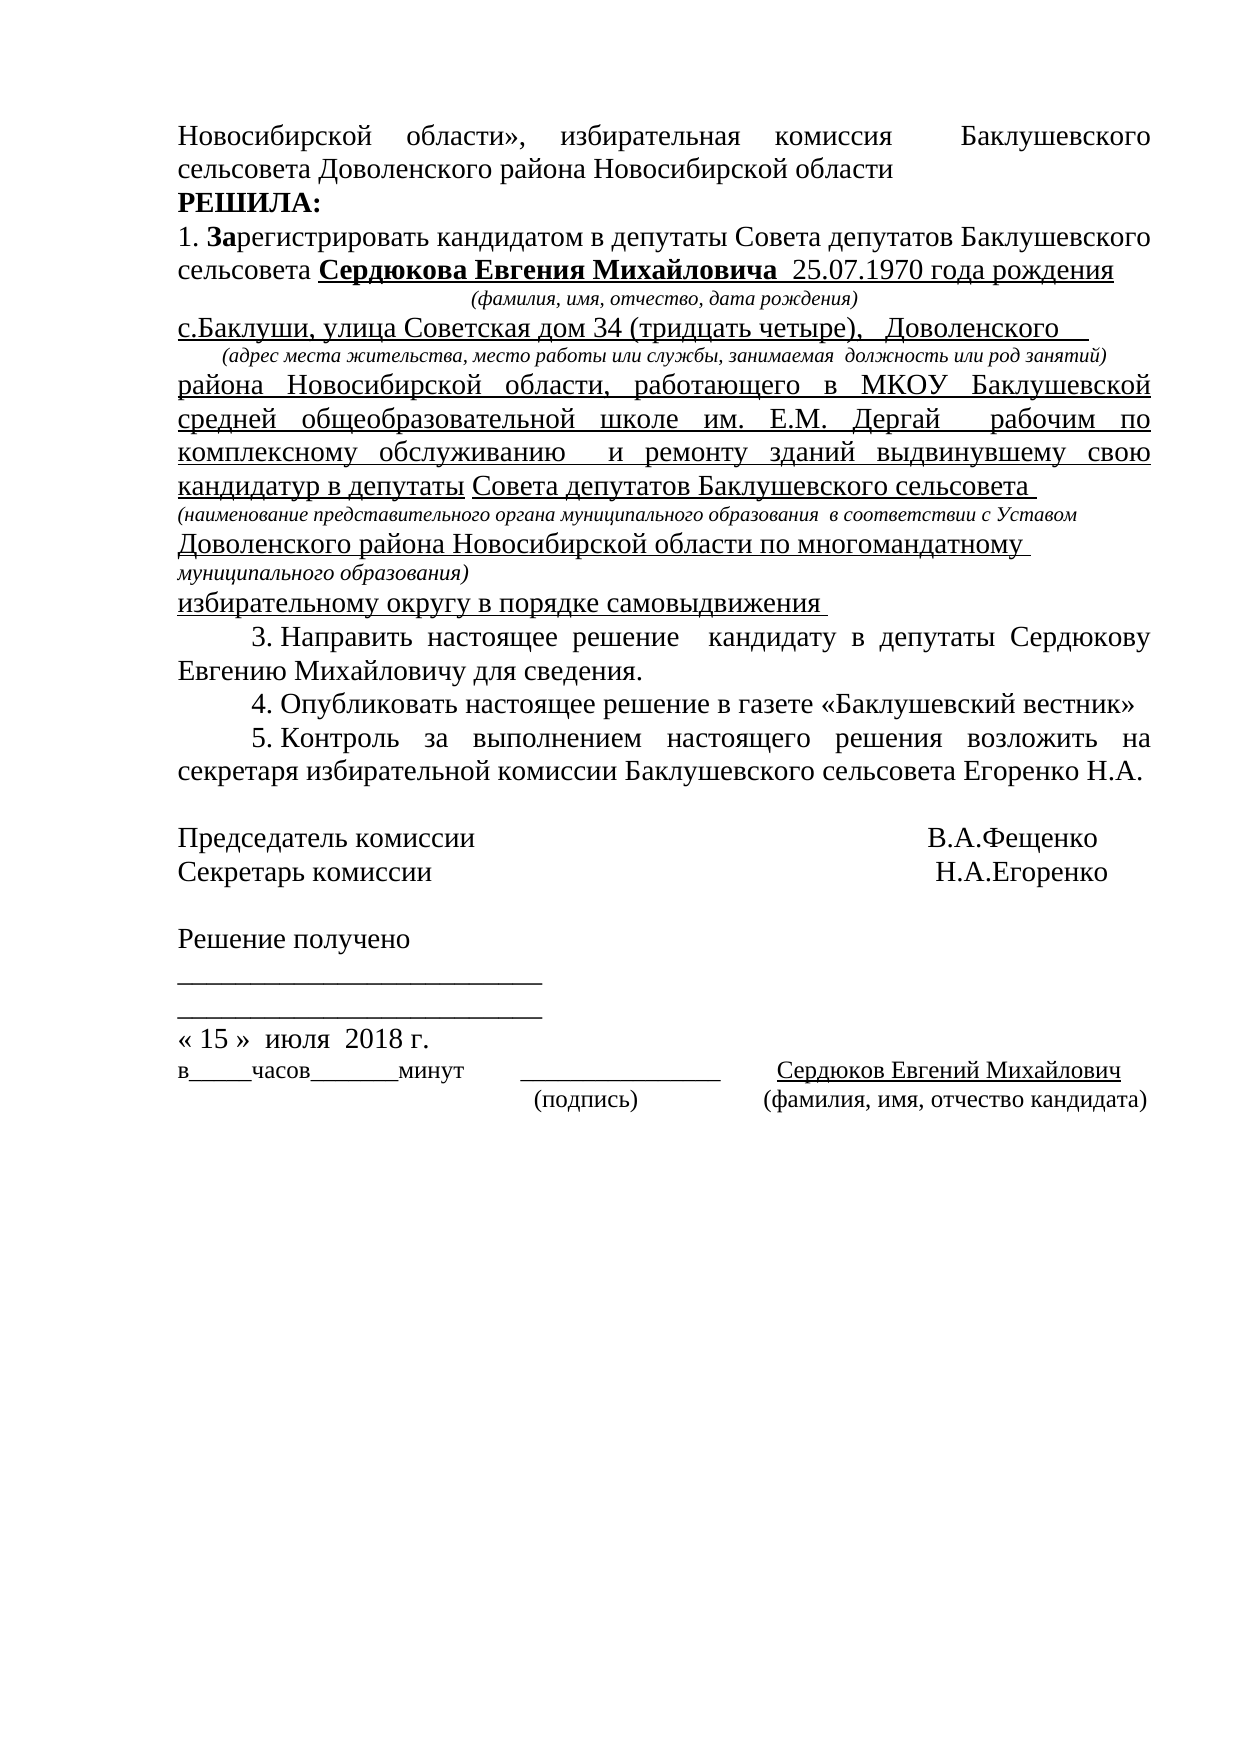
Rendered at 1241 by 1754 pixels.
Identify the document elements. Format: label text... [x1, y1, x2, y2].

text (наименование представительного органа муниципального образования в соответствии с Уставом [177, 502, 1152, 526]
text 5. Контроль за выполнением настоящего решения возложить на секретаря избирательной комиссии Баклушевского сельсовета Егоренко Н.А. [177, 720, 1152, 787]
text муниципального образования) [177, 559, 1152, 586]
text « 15 » июля 2018 г. [177, 1022, 1152, 1055]
text _________________________ [177, 954, 1152, 988]
text Председатель комиссии В.А.Фещенко [177, 820, 1152, 854]
text района Новосибирской области, работающего в МКОУ Баклушевской средней общеобразовательной школе им. Е.М. Дергай рабочим по комплексному обслуживанию и ремонту зданий выдвинувшему свою кандидатур в депутаты Совета депутатов Баклушевского сельсовета [177, 367, 1152, 502]
text в_____часов_______минут ________________ Сердюков Евгений Михайлович [177, 1055, 1152, 1084]
text 3. Направить настоящее решение кандидату в депутаты Сердюкову Евгению Михайловичу для сведения. [177, 619, 1152, 686]
text РЕШИЛА: [177, 185, 1152, 219]
text Секретарь комиссии Н.А.Егоренко [177, 854, 1152, 887]
text 1. Зарегистрировать кандидатом в депутаты Совета депутатов Баклушевского сельсовета Сердюкова Евгения Михайловича 25.07.1970 года рождения [177, 219, 1152, 286]
text Решение получено [177, 921, 1152, 954]
text Доволенского района Новосибирской области по многомандатному [177, 526, 1152, 559]
text _________________________ [177, 988, 1152, 1022]
text (адрес места жительства, место работы или службы, занимаемая должность или род занятий) [177, 343, 1152, 367]
text 4. Опубликовать настоящее решение в газете «Баклушевский вестник» [177, 686, 1152, 720]
text избирательному округу в порядке самовыдвижения [177, 586, 1152, 619]
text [177, 118, 1152, 185]
text (фамилия, имя, отчество, дата рождения) [177, 286, 1152, 310]
text (подпись) (фамилия, имя, отчество кандидата) [177, 1084, 1152, 1113]
text с.Баклуши, улица Советская дом 34 (тридцать четыре), Доволенского [177, 310, 1152, 343]
